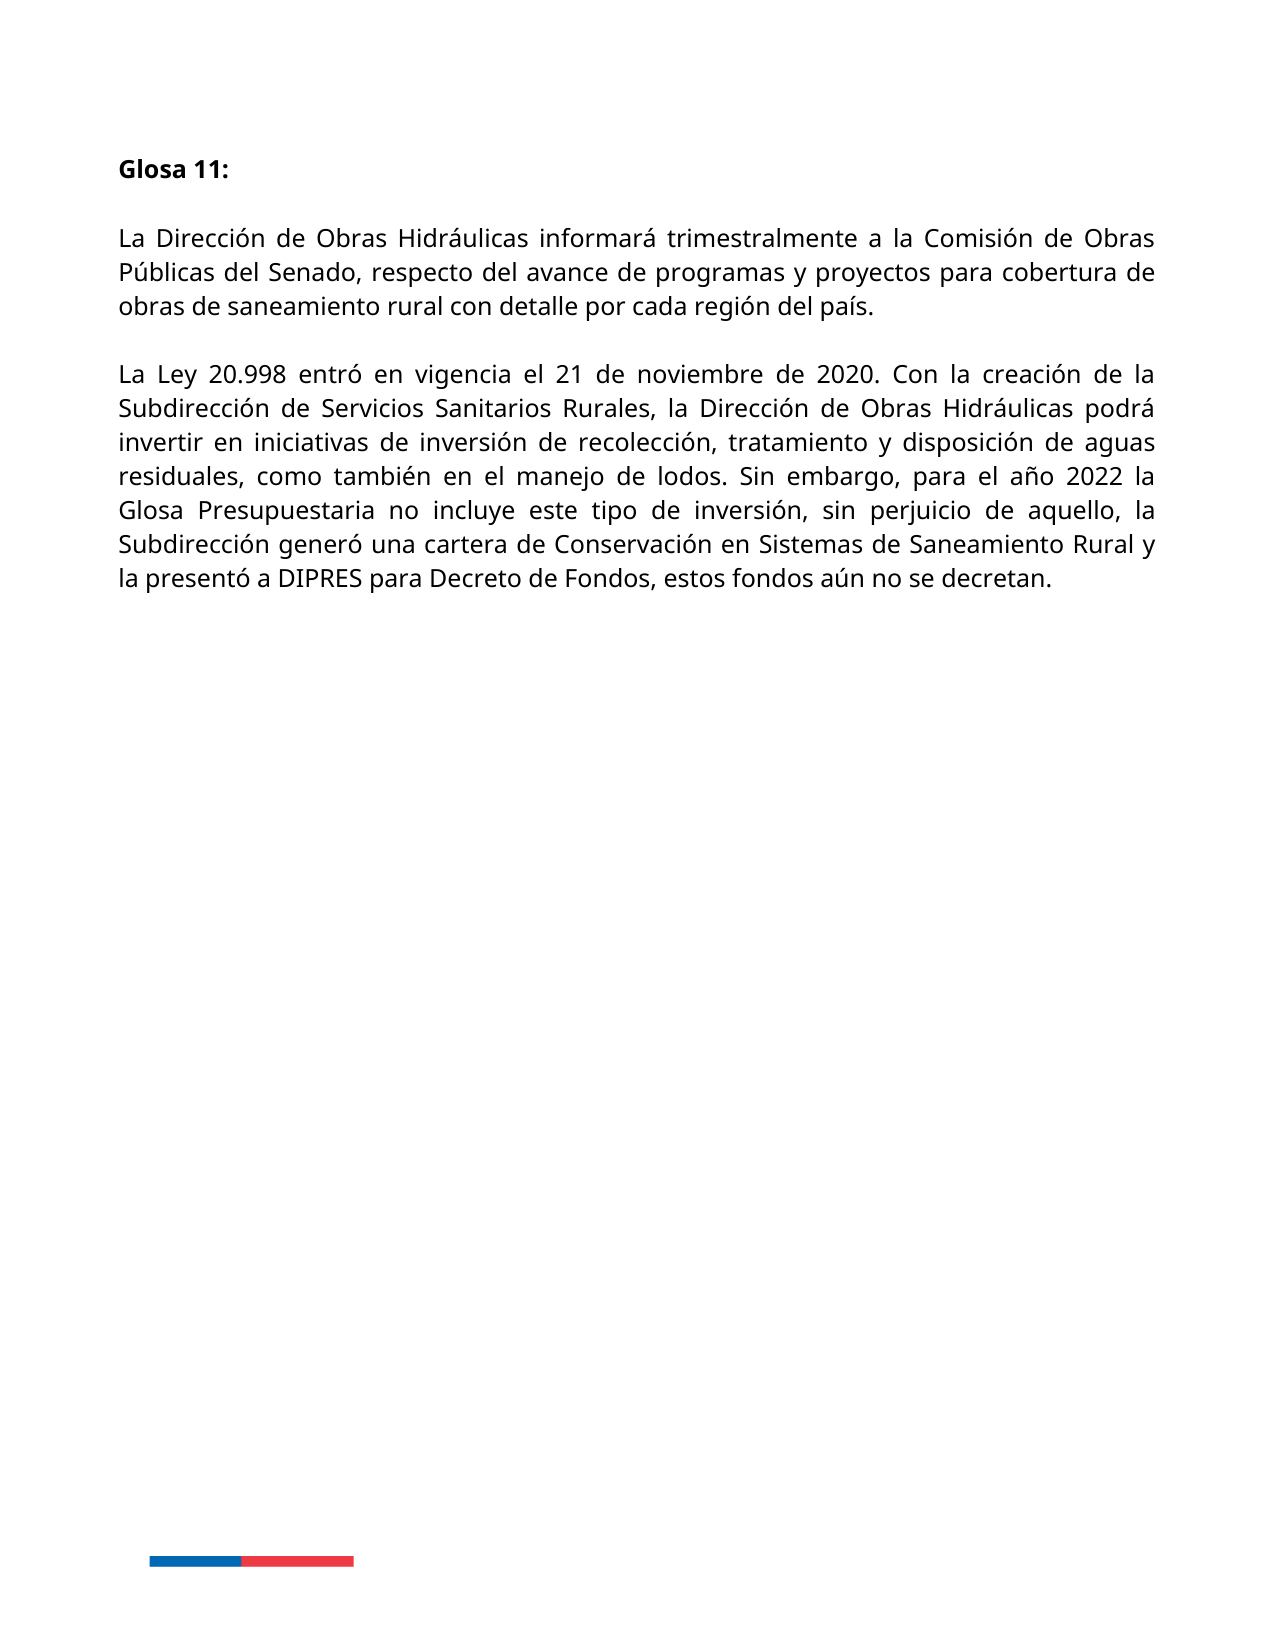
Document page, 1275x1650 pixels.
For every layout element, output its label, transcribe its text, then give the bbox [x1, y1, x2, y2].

text Glosa 11: [118, 152, 1157, 186]
text La Dirección de Obras Hidráulicas informará trimestralmente a la Comisión de Obras Públicas del Senado, respecto del avance de programas y proyectos para cobertura de obras de saneamiento rural con detalle por cada región del país. [118, 220, 1157, 322]
picture [149, 1556, 354, 1567]
text La Ley 20.998 entró en vigencia el 21 de noviembre de 2020. Con la creación de la Subdirección de Servicios Sanitarios Rurales, la Dirección de Obras Hidráulicas podrá invertir en iniciativas de inversión de recolección, tratamiento y disposición de aguas residuales, como también en el manejo de lodos. Sin embargo, para el año 2022 la Glosa Presupuestaria no incluye este tipo de inversión, sin perjuicio de aquello, la Subdirección generó una cartera de Conservación en Sistemas de Saneamiento Rural y la presentó a DIPRES para Decreto de Fondos, estos fondos aún no se decretan. [118, 357, 1157, 595]
